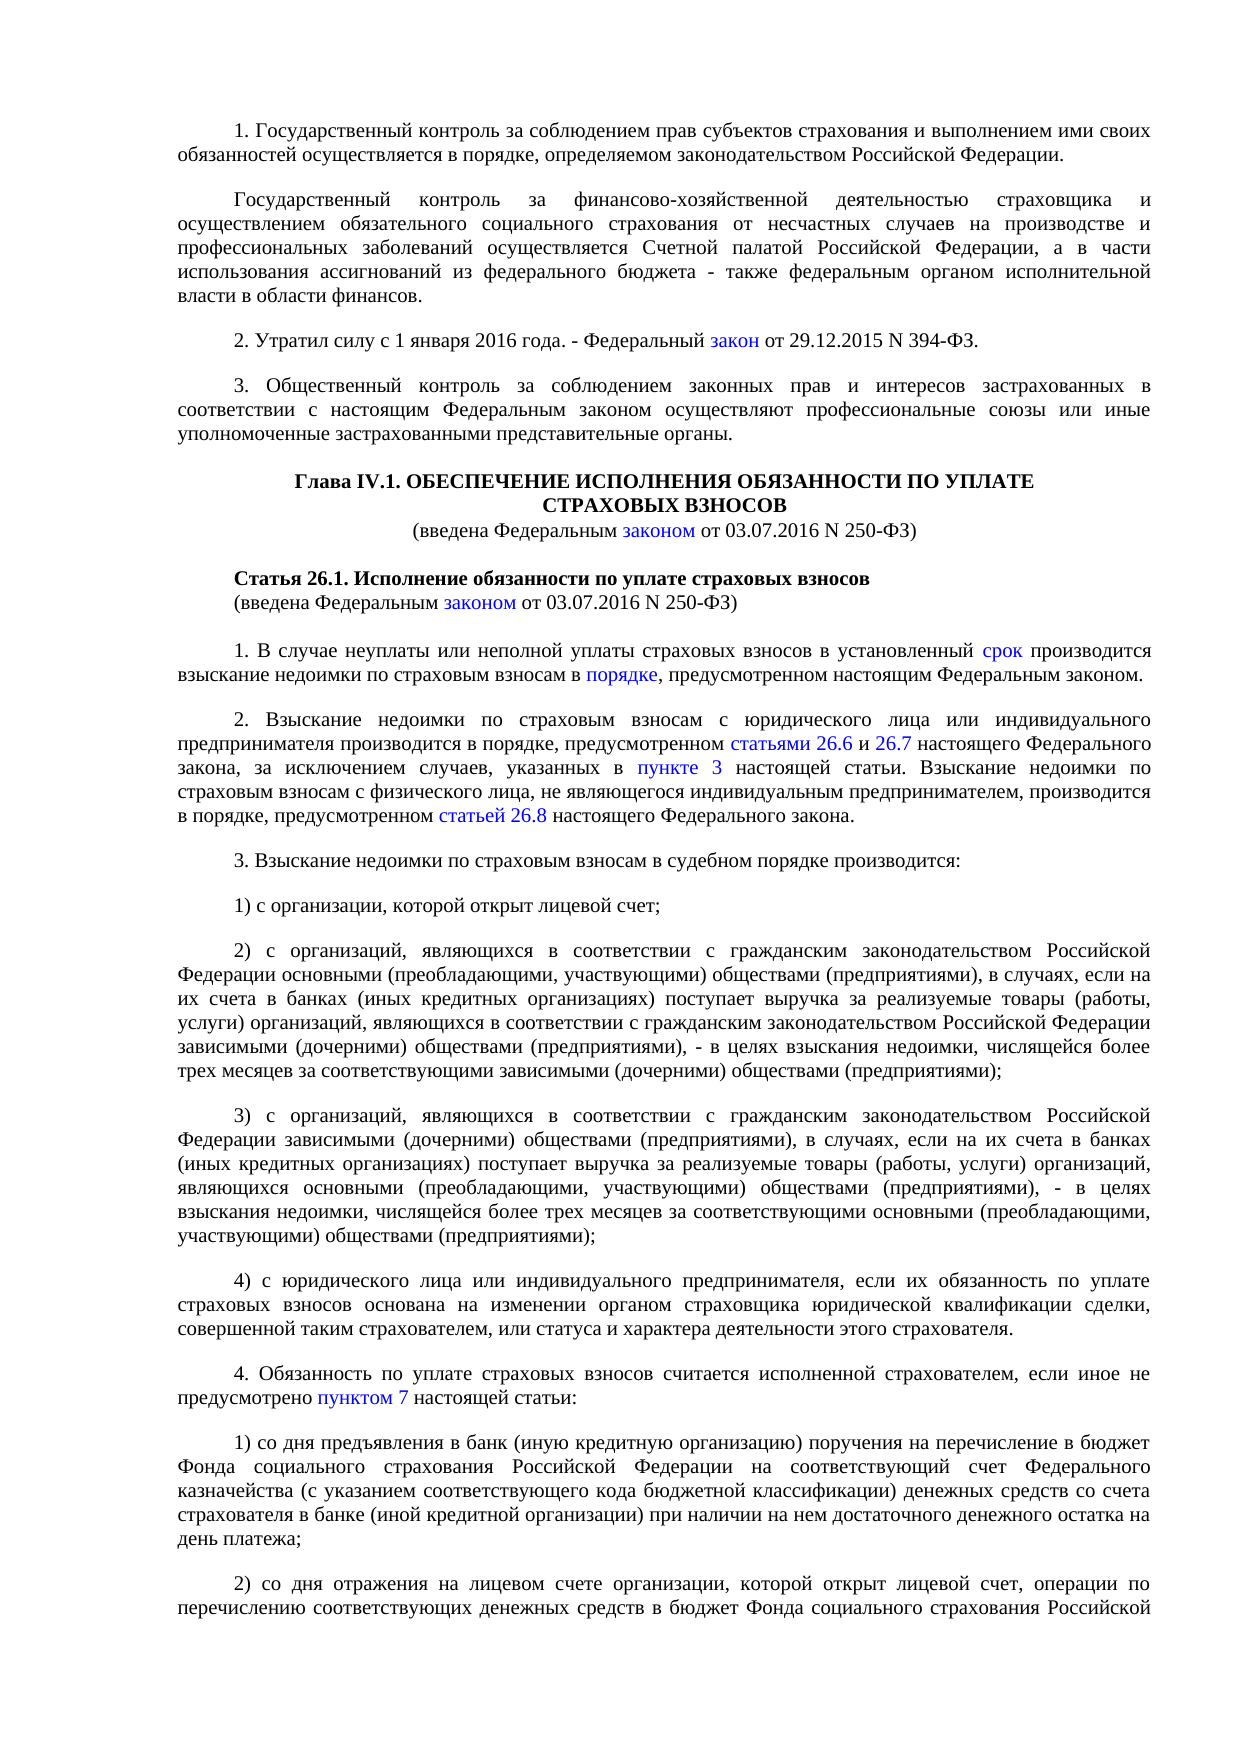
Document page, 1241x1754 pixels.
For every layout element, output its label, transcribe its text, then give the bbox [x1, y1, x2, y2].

text 3. Взыскание недоимки по страховым взносам в судебном порядке производится: [177, 848, 1152, 872]
text 4) с юридического лица или индивидуального предпринимателя, если их обязанность по уплате страховых взносов основана на изменении органом страховщика юридической квалификации сделки, совершенной таким страхователем, или статуса и характера деятельности этого страхователя. [177, 1268, 1152, 1340]
text 3. Общественный контроль за соблюдением законных прав и интересов застрахованных в соответствии с настоящим Федеральным законом осуществляют профессиональные союзы или иные уполномоченные застрахованными представительные органы. [177, 373, 1152, 445]
text (введена Федеральным законом от 03.07.2016 N 250-ФЗ) [177, 517, 1152, 542]
text 1. В случае неуплаты или неполной уплаты страховых взносов в установленный срок производится взыскание недоимки по страховым взносам в порядке, предусмотренном настоящим Федеральным законом. [177, 638, 1152, 686]
text 1) со дня предъявления в банк (иную кредитную организацию) поручения на перечисление в бюджет Фонда социального страхования Российской Федерации на соответствующий счет Федерального казначейства (с указанием соответствующего кода бюджетной классификации) денежных средств со счета страхователя в банке (иной кредитной организации) при наличии на нем достаточного денежного остатка на день платежа; [177, 1430, 1152, 1550]
title Статья 26.1. Исполнение обязанности по уплате страховых взносов [177, 566, 1152, 590]
text 3) с организаций, являющихся в соответствии с гражданским законодательством Российской Федерации зависимыми (дочерними) обществами (предприятиями), в случаях, если на их счета в банках (иных кредитных организациях) поступает выручка за реализуемые товары (работы, услуги) организаций, являющихся основными (преобладающими, участвующими) обществами (предприятиями), - в целях взыскания недоимки, числящейся более трех месяцев за соответствующими основными (преобладающими, участвующими) обществами (предприятиями); [177, 1103, 1152, 1247]
text 2) с организаций, являющихся в соответствии с гражданским законодательством Российской Федерации основными (преобладающими, участвующими) обществами (предприятиями), в случаях, если на их счета в банках (иных кредитных организациях) поступает выручка за реализуемые товары (работы, услуги) организаций, являющихся в соответствии с гражданским законодательством Российской Федерации зависимыми (дочерними) обществами (предприятиями), - в целях взыскания недоимки, числящейся более трех месяцев за соответствующими зависимыми (дочерними) обществами (предприятиями); [177, 938, 1152, 1082]
text 1. Государственный контроль за соблюдением прав субъектов страхования и выполнением ими своих обязанностей осуществляется в порядке, определяемом законодательством Российской Федерации. [177, 118, 1152, 166]
title СТРАХОВЫХ ВЗНОСОВ [177, 493, 1152, 517]
text 2. Утратил силу с 1 января 2016 года. - Федеральный закон от 29.12.2015 N 394-ФЗ. [177, 328, 1152, 352]
text 2. Взыскание недоимки по страховым взносам с юридического лица или индивидуального предпринимателя производится в порядке, предусмотренном статьями 26.6 и 26.7 настоящего Федерального закона, за исключением случаев, указанных в пункте 3 настоящей статьи. Взыскание недоимки по страховым взносам с физического лица, не являющегося индивидуальным предпринимателем, производится в порядке, предусмотренном статьей 26.8 настоящего Федерального закона. [177, 707, 1152, 827]
text 1) с организации, которой открыт лицевой счет; [177, 893, 1152, 917]
title Глава IV.1. ОБЕСПЕЧЕНИЕ ИСПОЛНЕНИЯ ОБЯЗАННОСТИ ПО УПЛАТЕ [177, 469, 1152, 493]
text 4. Обязанность по уплате страховых взносов считается исполненной страхователем, если иное не предусмотрено пунктом 7 настоящей статьи: [177, 1361, 1152, 1409]
text Государственный контроль за финансово-хозяйственной деятельностью страховщика и осуществлением обязательного социального страхования от несчастных случаев на производстве и профессиональных заболеваний осуществляется Счетной палатой Российской Федерации, а в части использования ассигнований из федерального бюджета - также федеральным органом исполнительной власти в области финансов. [177, 187, 1152, 307]
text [177, 1571, 1152, 1619]
text (введена Федеральным законом от 03.07.2016 N 250-ФЗ) [177, 590, 1152, 614]
